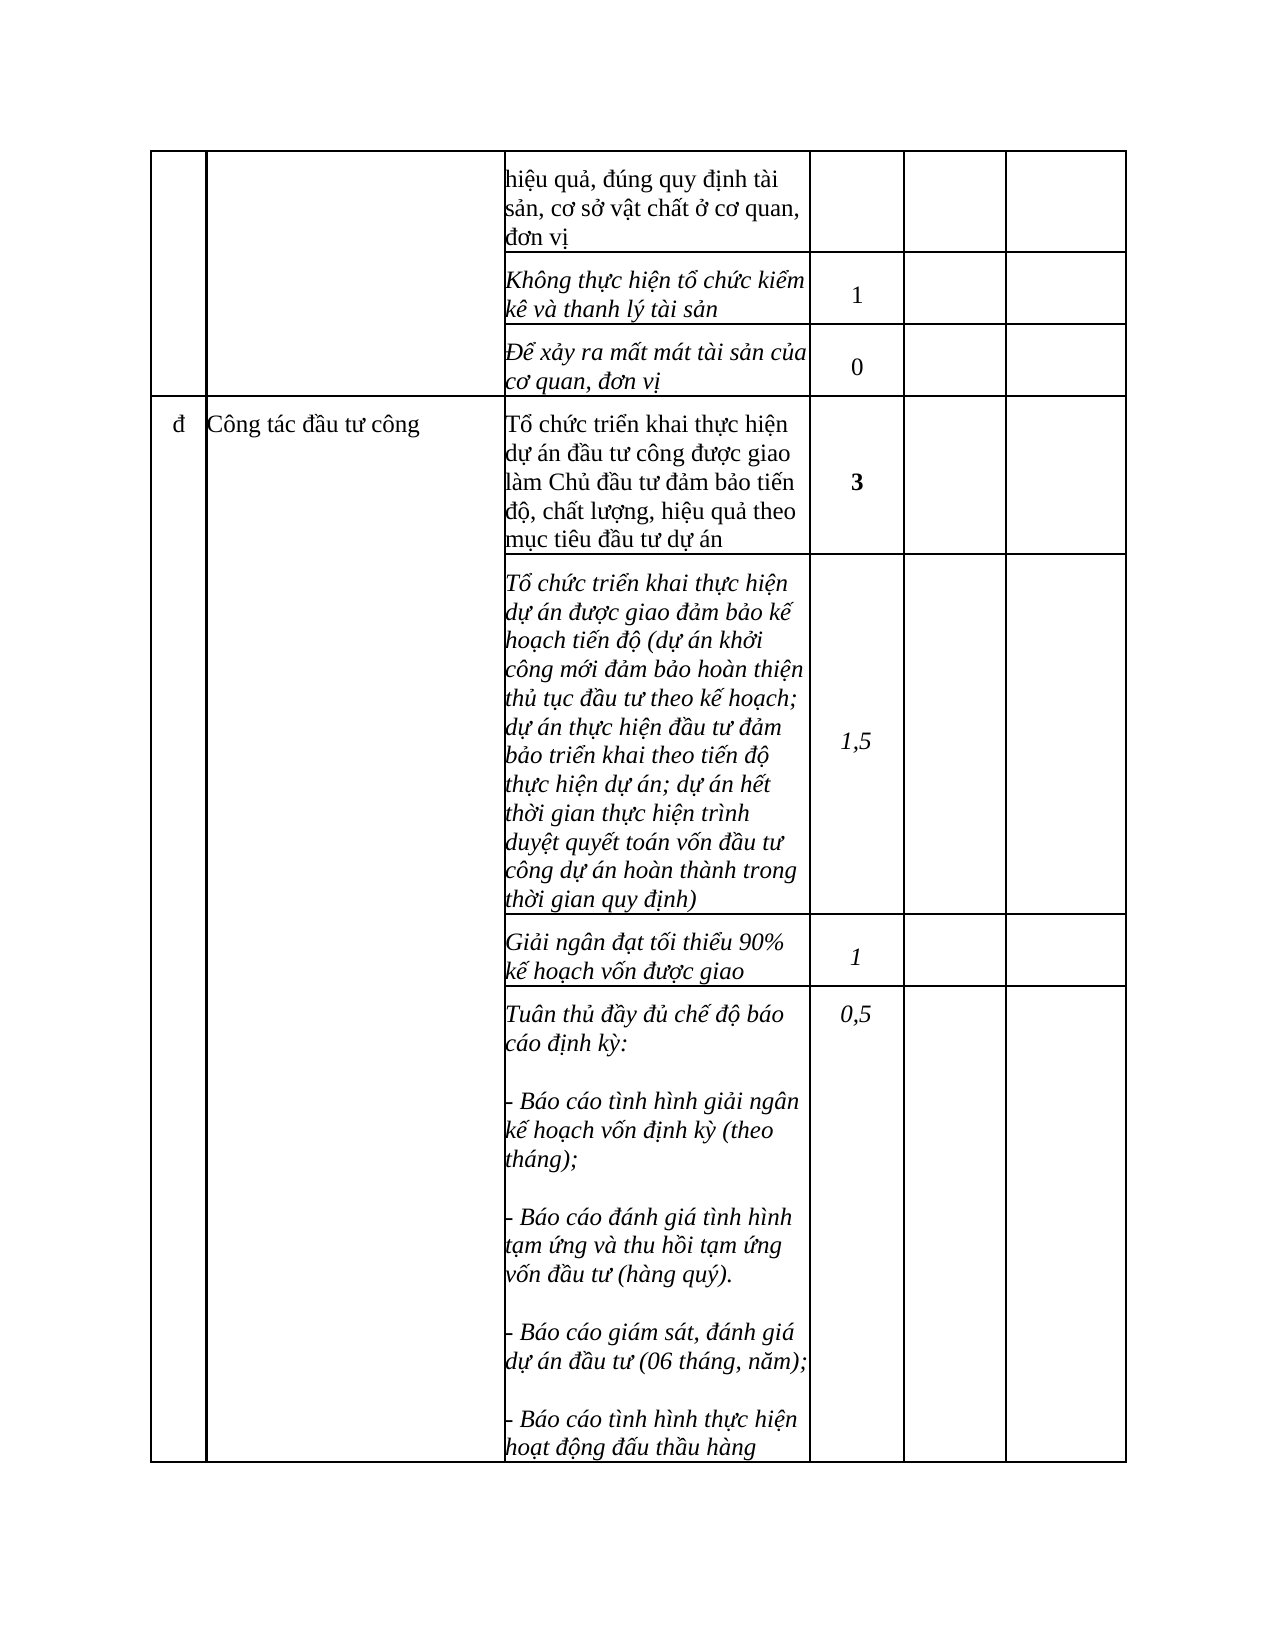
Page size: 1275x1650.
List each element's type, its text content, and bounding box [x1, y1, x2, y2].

table_cell Để xảy ra mất mát tài sản của cơ quan, đơn vị [506, 325, 809, 395]
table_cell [506, 987, 809, 1461]
table_cell [1007, 253, 1125, 323]
table_cell [1007, 915, 1125, 985]
table_cell d [152, 152, 205, 395]
table_cell [905, 915, 1005, 985]
table_cell [1007, 152, 1125, 251]
table_cell [905, 325, 1005, 395]
table_cell [905, 397, 1005, 553]
table_cell đ [152, 397, 205, 1461]
table_cell 1 [811, 253, 903, 323]
table_cell [905, 555, 1005, 913]
table_cell 0,5 [811, 987, 903, 1461]
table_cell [208, 152, 504, 395]
table_cell Công tác đầu tư công [208, 397, 504, 1461]
table_cell 2 [811, 152, 903, 251]
table_cell [905, 987, 1005, 1461]
table_cell 1 [811, 915, 903, 985]
table_cell [1007, 397, 1125, 553]
table_cell 1,5 [811, 555, 903, 913]
table_cell Tổ chức triển khai thực hiện dự án được giao đảm bảo kế hoạch tiến độ (dự án khởi công mới đảm bảo hoàn thiện thủ tục đầu tư theo kế hoạch; dự án thực hiện đầu tư đảm bảo triển khai theo tiến độ thực hiện dự án; dự án hết thời gian thực hiện trình duyệt quyết toán vốn đầu tư công dự án hoàn thành trong thời gian quy định) [506, 555, 809, 913]
table_cell [1007, 987, 1125, 1461]
table_cell 0 [811, 325, 903, 395]
table_cell [1007, 325, 1125, 395]
table_cell Giải ngân đạt tối thiểu 90% kế hoạch vốn được giao [506, 915, 809, 985]
table_cell 3 [811, 397, 903, 553]
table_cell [506, 152, 809, 251]
table_cell [905, 253, 1005, 323]
table_cell Tổ chức triển khai thực hiện dự án đầu tư công được giao làm Chủ đầu tư đảm bảo tiến độ, chất lượng, hiệu quả theo mục tiêu đầu tư dự án [506, 397, 809, 553]
table_cell Không thực hiện tổ chức kiểm kê và thanh lý tài sản [506, 253, 809, 323]
table_cell [905, 152, 1005, 251]
table_cell [1007, 555, 1125, 913]
